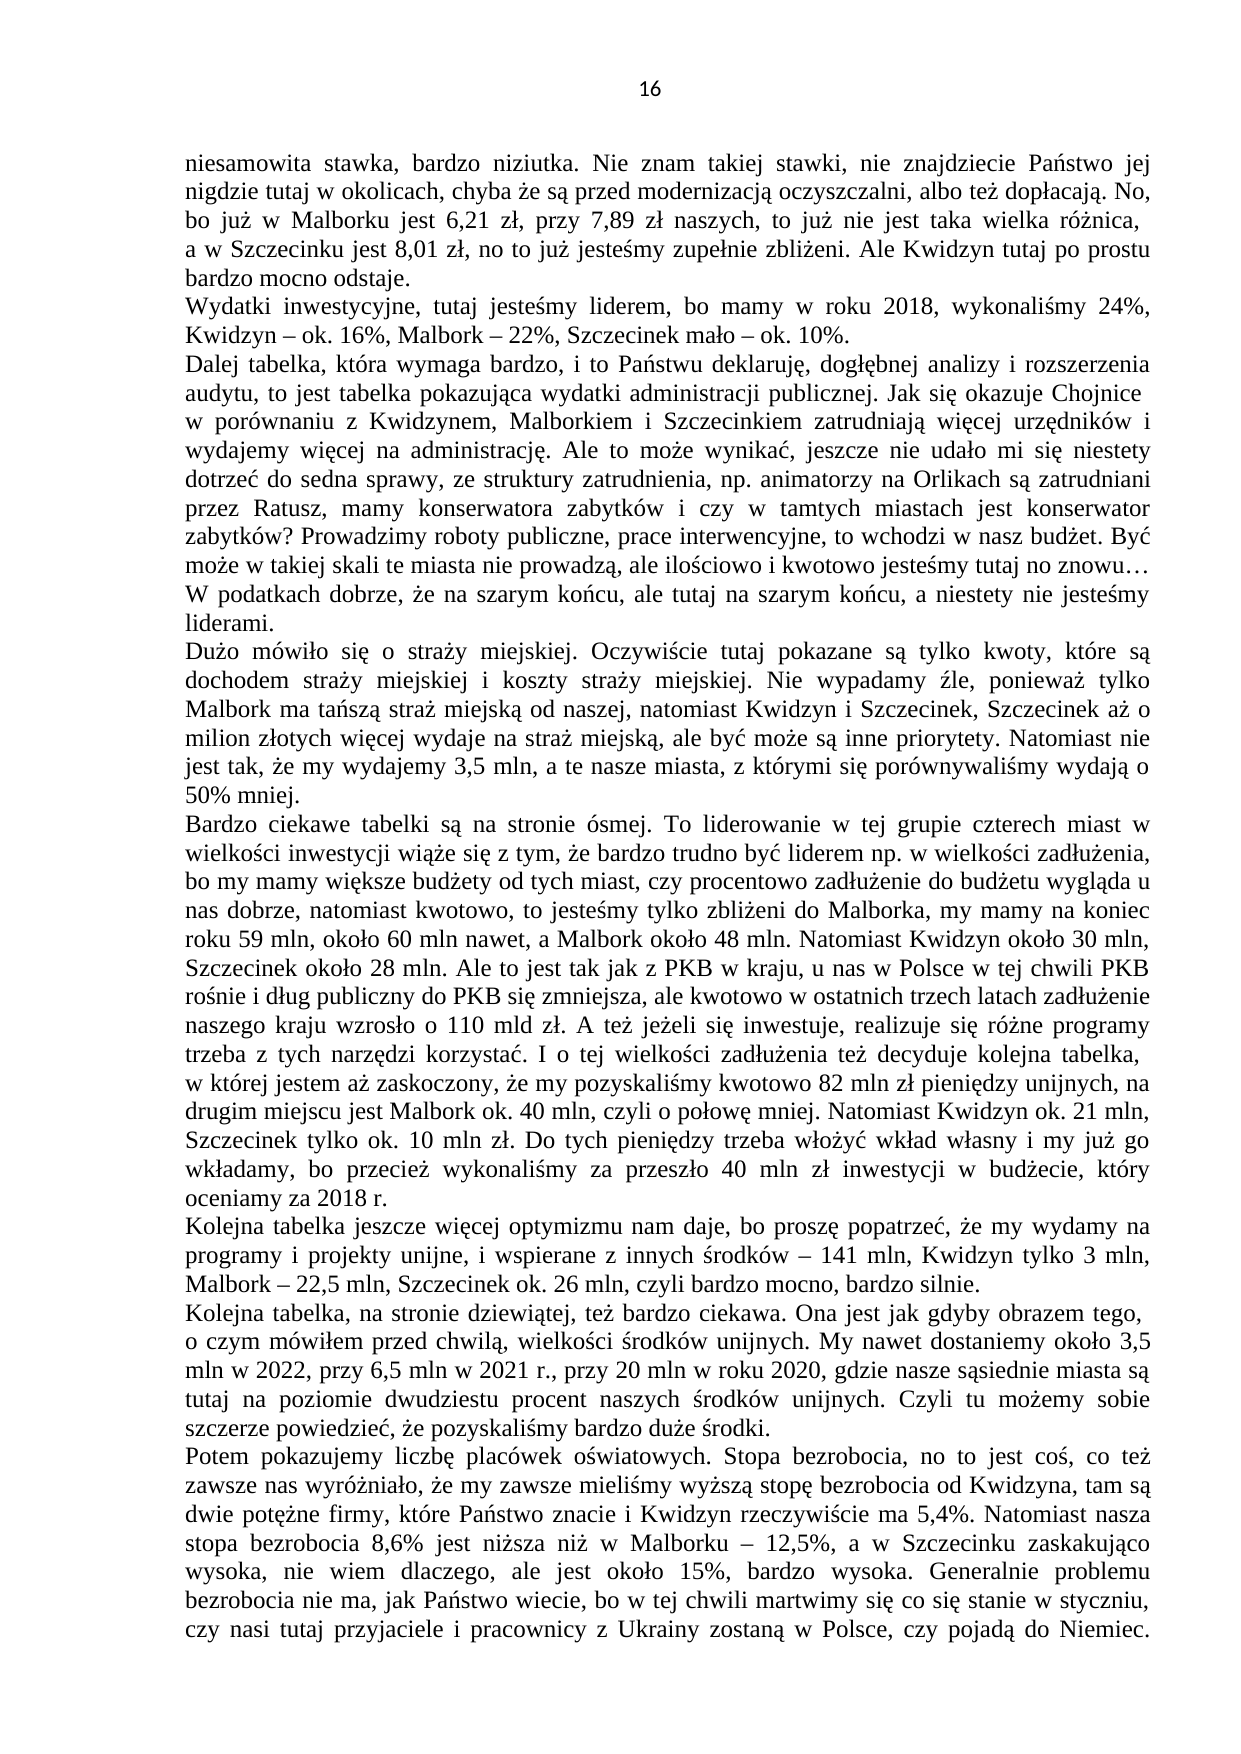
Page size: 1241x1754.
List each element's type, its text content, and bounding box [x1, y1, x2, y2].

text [185, 148, 1152, 291]
text Bardzo ciekawe tabelki są na stronie ósmej. To liderowanie w tej grupie czterech miast w wielkości inwestycji wiąże się z tym, że bardzo trudno być liderem np. w wielkości zadłużenia, bo my mamy większe budżety od tych miast, czy procentowo zadłużenie do budżetu wygląda u nas dobrze, natomiast kwotowo, to jesteśmy tylko zbliżeni do Malborka, my mamy na koniec roku 59 mln, około 60 mln nawet, a Malbork około 48 mln. Natomiast Kwidzyn około 30 mln, Szczecinek około 28 mln. Ale to jest tak jak z PKB w kraju, u nas w Polsce w tej chwili PKB rośnie i dług publiczny do PKB się zmniejsza, ale kwotowo w ostatnich trzech latach zadłużenie naszego kraju wzrosło o 110 mld zł. A też jeżeli się inwestuje, realizuje się różne programy trzeba z tych narzędzi korzystać. I o tej wielkości zadłużenia też decyduje kolejna tabelka, w której jestem aż zaskoczony, że my pozyskaliśmy kwotowo 82 mln zł pieniędzy unijnych, na drugim miejscu jest Malbork ok. 40 mln, czyli o połowę mniej. Natomiast Kwidzyn ok. 21 mln, Szczecinek tylko ok. 10 mln zł. Do tych pieniędzy trzeba włożyć wkład własny i my już go wkładamy, bo przecież wykonaliśmy za przeszło 40 mln zł inwestycji w budżecie, który oceniamy za 2018 r. [185, 809, 1152, 1211]
text Dużo mówiło się o straży miejskiej. Oczywiście tutaj pokazane są tylko kwoty, które są dochodem straży miejskiej i koszty straży miejskiej. Nie wypadamy źle, ponieważ tylko Malbork ma tańszą straż miejską od naszej, natomiast Kwidzyn i Szczecinek, Szczecinek aż o milion złotych więcej wydaje na straż miejską, ale być może są inne priorytety. Natomiast nie jest tak, że my wydajemy 3,5 mln, a te nasze miasta, z którymi się porównywaliśmy wydają o 50% mniej. [185, 636, 1152, 809]
text Kolejna tabelka, na stronie dziewiątej, też bardzo ciekawa. Ona jest jak gdyby obrazem tego, o czym mówiłem przed chwilą, wielkości środków unijnych. My nawet dostaniemy około 3,5 mln w 2022, przy 6,5 mln w 2021 r., przy 20 mln w roku 2020, gdzie nasze sąsiednie miasta są tutaj na poziomie dwudziestu procent naszych środków unijnych. Czyli tu możemy sobie szczerze powiedzieć, że pozyskaliśmy bardzo duże środki. [185, 1298, 1152, 1441]
text Wydatki inwestycyjne, tutaj jesteśmy liderem, bo mamy w roku 2018, wykonaliśmy 24%, Kwidzyn – ok. 16%, Malbork – 22%, Szczecinek mało – ok. 10%. [185, 291, 1152, 349]
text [185, 1441, 1152, 1643]
text Kolejna tabelka jeszcze więcej optymizmu nam daje, bo proszę popatrzeć, że my wydamy na programy i projekty unijne, i wspierane z innych środków – 141 mln, Kwidzyn tylko 3 mln, Malbork – 22,5 mln, Szczecinek ok. 26 mln, czyli bardzo mocno, bardzo silnie. [185, 1211, 1152, 1298]
text Dalej tabelka, która wymaga bardzo, i to Państwu deklaruję, dogłębnej analizy i rozszerzenia audytu, to jest tabelka pokazująca wydatki administracji publicznej. Jak się okazuje Chojnice w porównaniu z Kwidzynem, Malborkiem i Szczecinkiem zatrudniają więcej urzędników i wydajemy więcej na administrację. Ale to może wynikać, jeszcze nie udało mi się niestety dotrzeć do sedna sprawy, ze struktury zatrudnienia, np. animatorzy na Orlikach są zatrudniani przez Ratusz, mamy konserwatora zabytków i czy w tamtych miastach jest konserwator zabytków? Prowadzimy roboty publiczne, prace interwencyjne, to wchodzi w nasz budżet. Być może w takiej skali te miasta nie prowadzą, ale ilościowo i kwotowo jesteśmy tutaj no znowu… W podatkach dobrze, że na szarym końcu, ale tutaj na szarym końcu, a niestety nie jesteśmy liderami. [185, 349, 1152, 636]
